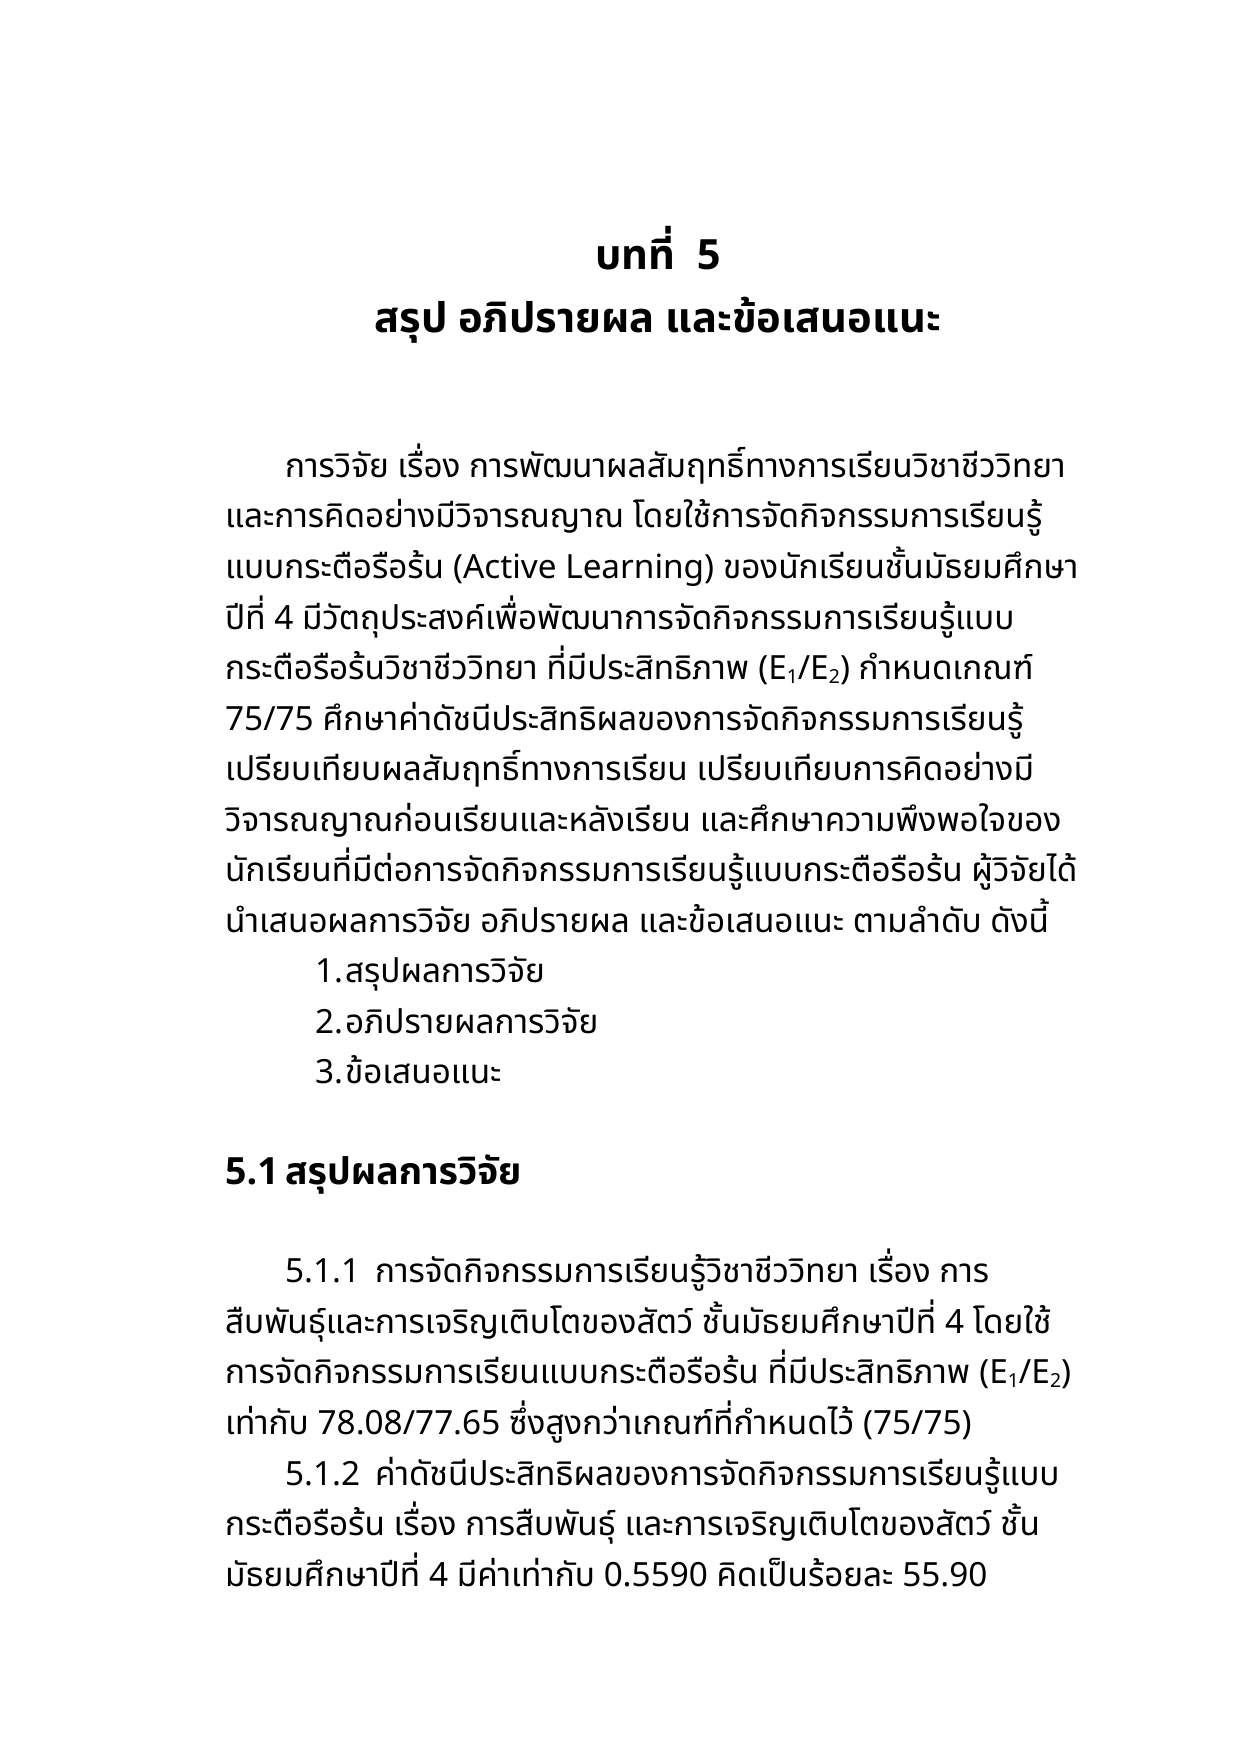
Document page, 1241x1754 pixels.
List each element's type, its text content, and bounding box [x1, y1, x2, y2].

text 5.1.1 การจัดกิจกรรมการเรียนรู้วิชาชีววิทยา เรื่อง การสืบพันธุ์และการเจริญเติบโตของสัตว์ ชั้นมัธยมศึกษาปีที่ 4 โดยใช้การจัดกิจกรรมการเรียนแบบกระตือรือร้น ที่มีประสิทธิภาพ (E1/E2) เท่ากับ 78.08/77.65 ซึ่งสูงกว่าเกณฑ์ที่กำหนดไว้ (75/75) [225, 1247, 1090, 1449]
text 3. ข้อเสนอแนะ [225, 1048, 1090, 1099]
text การวิจัย เรื่อง การพัฒนาผลสัมฤทธิ์ทางการเรียนวิชาชีววิทยา และการคิดอย่างมีวิจารณญาณ โดยใช้การจัดกิจกรรมการเรียนรู้แบบกระตือรือร้น (Active Learning) ของนักเรียนชั้นมัธยมศึกษา ปีที่ 4 มีวัตถุประสงค์เพื่อพัฒนาการจัดกิจกรรมการเรียนรู้แบบกระตือรือร้นวิชาชีววิทยา ที่มีประสิทธิภาพ (E1/E2) กำหนดเกณฑ์ 75/75 ศึกษาค่าดัชนีประสิทธิผลของการจัดกิจกรรมการเรียนรู้ เปรียบเทียบผลสัมฤทธิ์ทางการเรียน เปรียบเทียบการคิดอย่างมีวิจารณญาณก่อนเรียนและหลังเรียน และศึกษาความพึงพอใจของนักเรียนที่มีต่อการจัดกิจกรรมการเรียนรู้แบบกระตือรือร้น ผู้วิจัยได้นำเสนอผลการวิจัย อภิปรายผล และข้อเสนอแนะ ตามลำดับ ดังนี้ [225, 442, 1090, 947]
text 2. อภิปรายผลการวิจัย [225, 998, 1090, 1048]
text บทที่ 5 [225, 225, 1090, 288]
text 5.1.2 ค่าดัชนีประสิทธิผลของการจัดกิจกรรมการเรียนรู้แบบกระตือรือร้น เรื่อง การสืบพันธุ์ และการเจริญเติบโตของสัตว์ ชั้นมัธยมศึกษาปีที่ 4 มีค่าเท่ากับ 0.5590 คิดเป็นร้อยละ 55.90 [225, 1449, 1090, 1601]
text 5.1 สรุปผลการวิจัย [225, 1144, 1090, 1201]
text 1. สรุปผลการวิจัย [225, 947, 1090, 998]
text สรุป อภิปรายผล และข้อเสนอแนะ [225, 288, 1090, 351]
